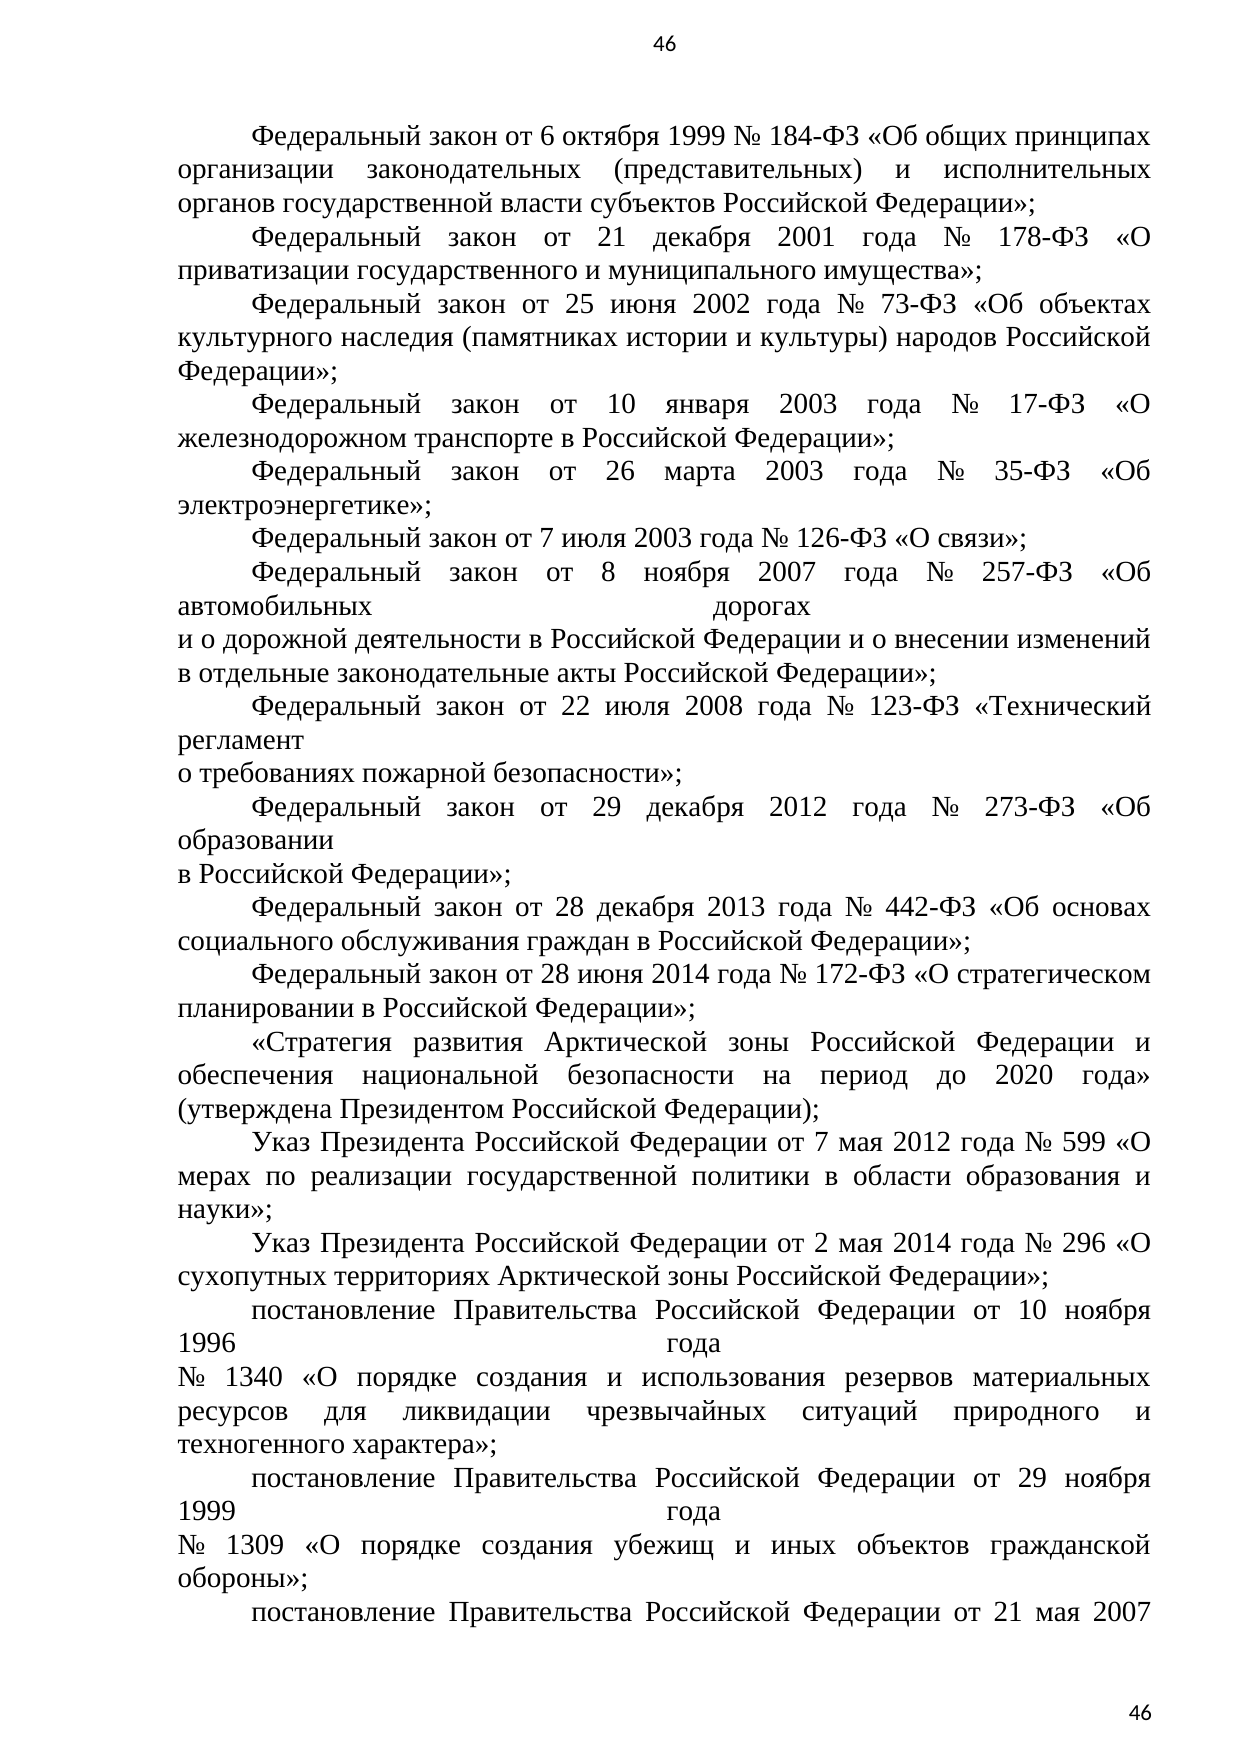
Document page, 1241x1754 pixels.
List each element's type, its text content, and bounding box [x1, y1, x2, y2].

text Федеральный закон от 28 декабря 2013 года № 442-ФЗ «Об основах социального обслуживания граждан в Российской Федерации»; [177, 889, 1152, 957]
text Федеральный закон от 21 декабря 2001 года № 178-ФЗ «О приватизации государственного и муниципального имущества»; [177, 219, 1152, 286]
text Федеральный закон от 28 июня 2014 года № 172-ФЗ «О стратегическом планировании в Российской Федерации»; [177, 957, 1152, 1024]
text Указ Президента Российской Федерации от 2 мая 2014 года № 296 «О сухопутных территориях Арктической зоны Российской Федерации»; [177, 1225, 1152, 1292]
text Указ Президента Российской Федерации от 7 мая 2012 года № 599 «О мерах по реализации государственной политики в области образования и науки»; [177, 1124, 1152, 1225]
text постановление Правительства Российской Федерации от 29 ноября 1999 года № 1309 «О порядке создания убежищ и иных объектов гражданской обороны»; [177, 1460, 1152, 1594]
text Федеральный закон от 8 ноября 2007 года № 257-ФЗ «Об автомобильных дорогах и о дорожной деятельности в Российской Федерации и о внесении изменений в отдельные законодательные акты Российской Федерации»; [177, 554, 1152, 688]
text Федеральный закон от 22 июля 2008 года № 123-ФЗ «Технический регламент о требованиях пожарной безопасности»; [177, 688, 1152, 789]
text Федеральный закон от 10 января 2003 года № 17-ФЗ «О железнодорожном транспорте в Российской Федерации»; [177, 386, 1152, 453]
text «Стратегия развития Арктической зоны Российской Федерации и обеспечения национальной безопасности на период до 2020 года» (утверждена Президентом Российской Федерации); [177, 1024, 1152, 1124]
text Федеральный закон от 26 марта 2003 года № 35-ФЗ «Об электроэнергетике»; [177, 453, 1152, 521]
text Федеральный закон от 29 декабря 2012 года № 273-ФЗ «Об образовании в Российской Федерации»; [177, 789, 1152, 889]
text Федеральный закон от 25 июня 2002 года № 73-ФЗ «Об объектах культурного наследия (памятниках истории и культуры) народов Российской Федерации»; [177, 286, 1152, 386]
text постановление Правительства Российской Федерации от 10 ноября 1996 года № 1340 «О порядке создания и использования резервов материальных ресурсов для ликвидации чрезвычайных ситуаций природного и техногенного характера»; [177, 1292, 1152, 1460]
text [177, 1594, 1152, 1627]
text Федеральный закон от 7 июля 2003 года № 126-ФЗ «О связи»; [177, 521, 1152, 554]
text Федеральный закон от 6 октября 1999 № 184-ФЗ «Об общих принципах организации законодательных (представительных) и исполнительных органов государственной власти субъектов Российской Федерации»; [177, 118, 1152, 219]
